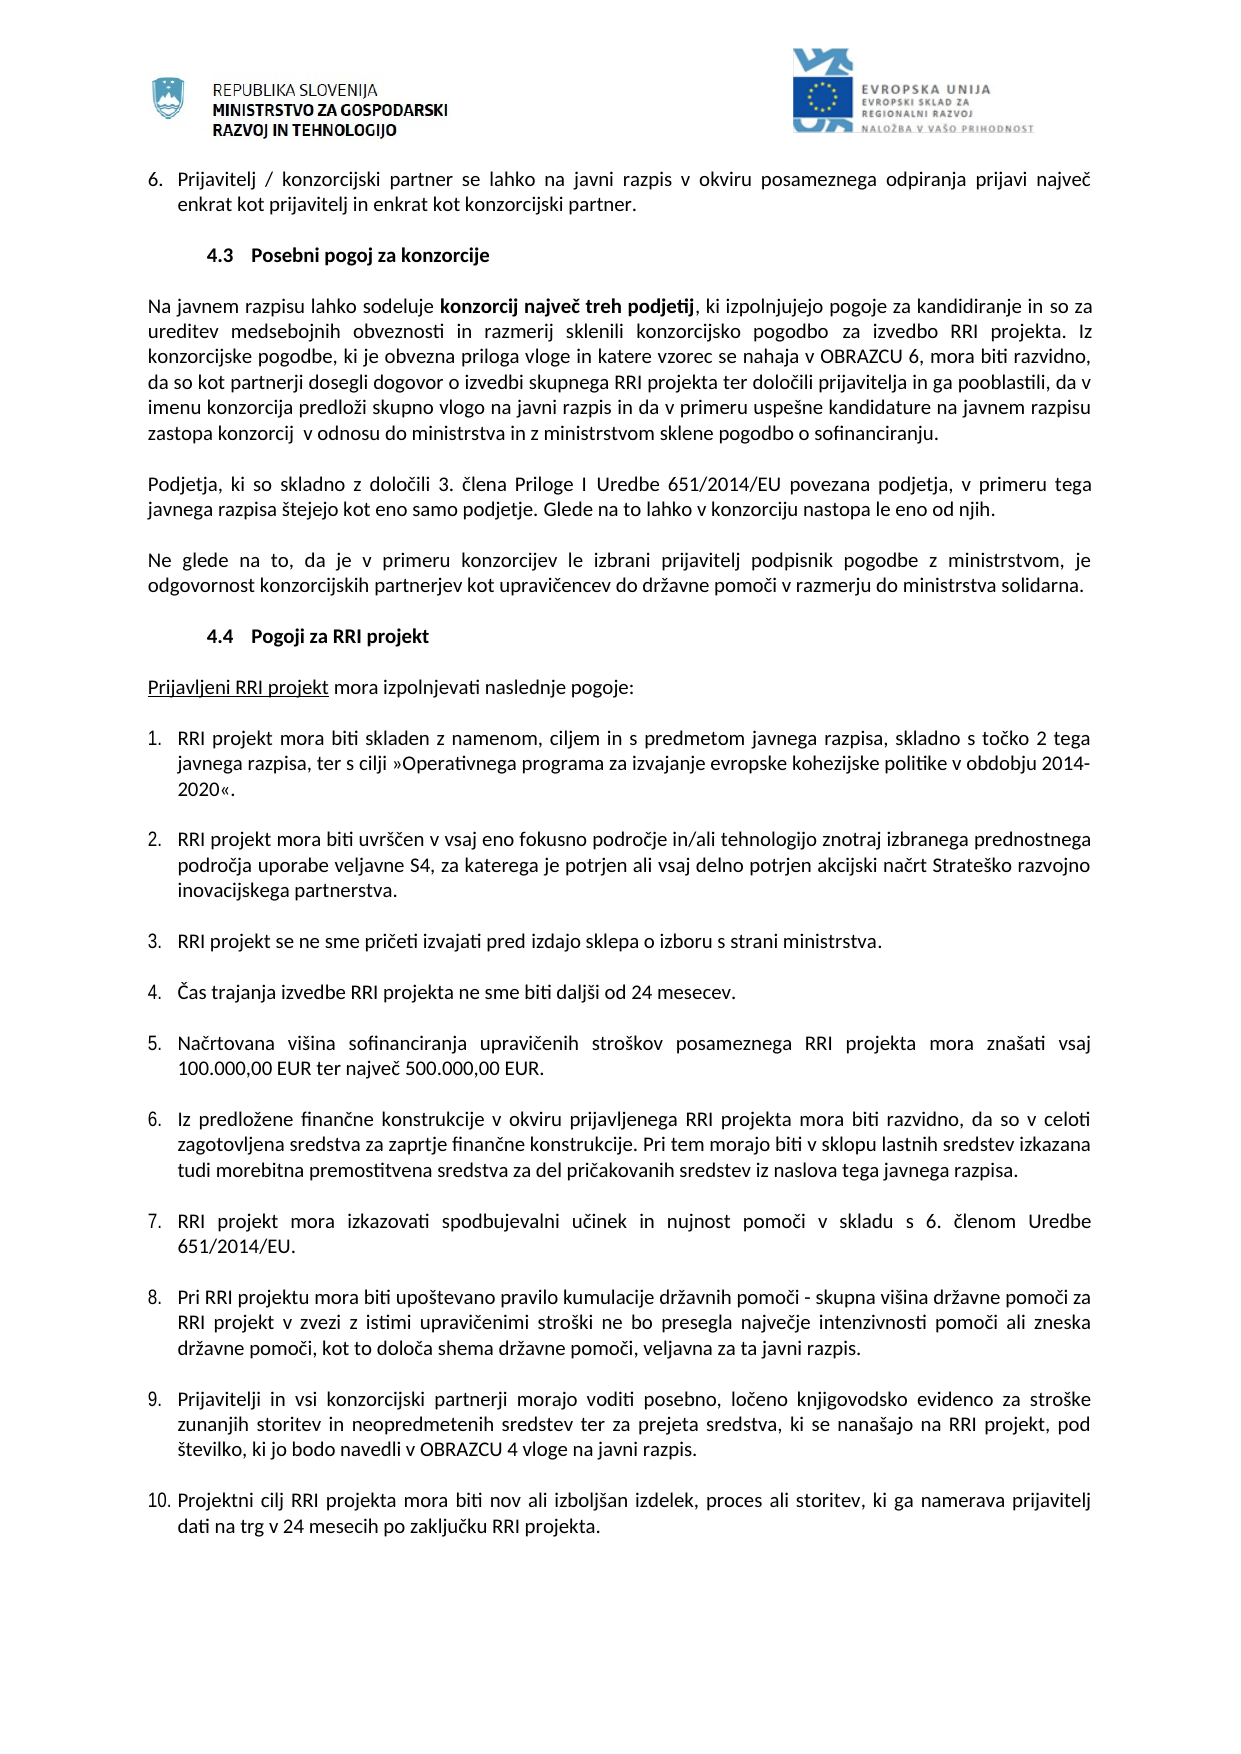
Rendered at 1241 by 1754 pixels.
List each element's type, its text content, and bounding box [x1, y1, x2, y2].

picture [792, 48, 1035, 134]
text Ne glede na to, da je v primeru konzorcijev le izbrani prijavitelj podpisnik pogodbe z ministrstvom, je odgovornost konzorcijskih partnerjev kot upravičencev do državne pomoči v razmerju do ministrstva solidarna. [148, 547, 1093, 598]
text Prijavljeni RRI projekt mora izpolnjevati naslednje pogoje: [148, 674, 1093, 699]
list RRI projekt se ne sme pričeti izvajati pred izdajo sklepa o izboru s strani ministrstva. [148, 928, 1093, 954]
list RRI projekt mora biti skladen z namenom, ciljem in s predmetom javnega razpisa, skladno s točko 2 tega javnega razpisa, ter s cilji »Operativnega programa za izvajanje evropske kohezijske politike v obdobju 2014-2020«. [148, 725, 1093, 801]
text Na javnem razpisu lahko sodeluje konzorcij največ treh podjetij, ki izpolnjujejo pogoje za kandidiranje in so za ureditev medsebojnih obveznosti in razmerij sklenili konzorcijsko pogodbo za izvedbo RRI projekta. Iz konzorcijske pogodbe, ki je obvezna priloga vloge in katere vzorec se nahaja v OBRAZCU 6, mora biti razvidno, da so kot partnerji dosegli dogovor o izvedbi skupnega RRI projekta ter določili prijavitelja in ga pooblastili, da v imenu konzorcija predloži skupno vlogo na javni razpis in da v primeru uspešne kandidature na javnem razpisu zastopa konzorcij v odnosu do ministrstva in z ministrstvom sklene pogodbo o sofinanciranju. [148, 293, 1093, 445]
list Pri RRI projektu mora biti upoštevano pravilo kumulacije državnih pomoči - skupna višina državne pomoči za RRI projekt v zvezi z istimi upravičenimi stroški ne bo presegla največje intenzivnosti pomoči ali zneska državne pomoči, kot to določa shema državne pomoči, veljavna za ta javni razpis. [148, 1284, 1093, 1360]
list RRI projekt mora biti uvrščen v vsaj eno fokusno področje in/ali tehnologijo znotraj izbranega prednostnega področja uporabe veljavne S4, za katerega je potrjen ali vsaj delno potrjen akcijski načrt Strateško razvojno inovacijskega partnerstva. [148, 827, 1093, 903]
list Pogoji za RRI projekt [207, 623, 1093, 649]
list Prijavitelji in vsi konzorcijski partnerji morajo voditi posebno, ločeno knjigovodsko evidenco za stroške zunanjih storitev in neopredmetenih sredstev ter za prejeta sredstva, ki se nanašajo na RRI projekt, pod številko, ki jo bodo navedli v OBRAZCU 4 vloge na javni razpis. [148, 1386, 1093, 1462]
list Iz predložene finančne konstrukcije v okviru prijavljenega RRI projekta mora biti razvidno, da so v celoti zagotovljena sredstva za zaprtje finančne konstrukcije. Pri tem morajo biti v sklopu lastnih sredstev izkazana tudi morebitna premostitvena sredstva za del pričakovanih sredstev iz naslova tega javnega razpisa. [148, 1106, 1093, 1182]
list RRI projekt mora izkazovati spodbujevalni učinek in nujnost pomoči v skladu s 6. členom Uredbe 651/2014/EU. [148, 1208, 1093, 1259]
list Projektni cilj RRI projekta mora biti nov ali izboljšan izdelek, proces ali storitev, ki ga namerava prijavitelj dati na trg v 24 mesecih po zaključku RRI projekta. [148, 1487, 1093, 1538]
picture [147, 73, 470, 142]
list Načrtovana višina sofinanciranja upravičenih stroškov posameznega RRI projekta mora znašati vsaj 100.000,00 EUR ter največ 500.000,00 EUR. [148, 1030, 1093, 1081]
list Prijavitelj / konzorcijski partner se lahko na javni razpis v okviru posameznega odpiranja prijavi največ enkrat kot prijavitelj in enkrat kot konzorcijski partner. [148, 166, 1093, 217]
text Podjetja, ki so skladno z določili 3. člena Priloge I Uredbe 651/2014/EU povezana podjetja, v primeru tega javnega razpisa štejejo kot eno samo podjetje. Glede na to lahko v konzorciju nastopa le eno od njih. [148, 471, 1093, 522]
list Čas trajanja izvedbe RRI projekta ne sme biti daljši od 24 mesecev. [148, 979, 1093, 1004]
list Posebni pogoj za konzorcije [207, 242, 1093, 267]
